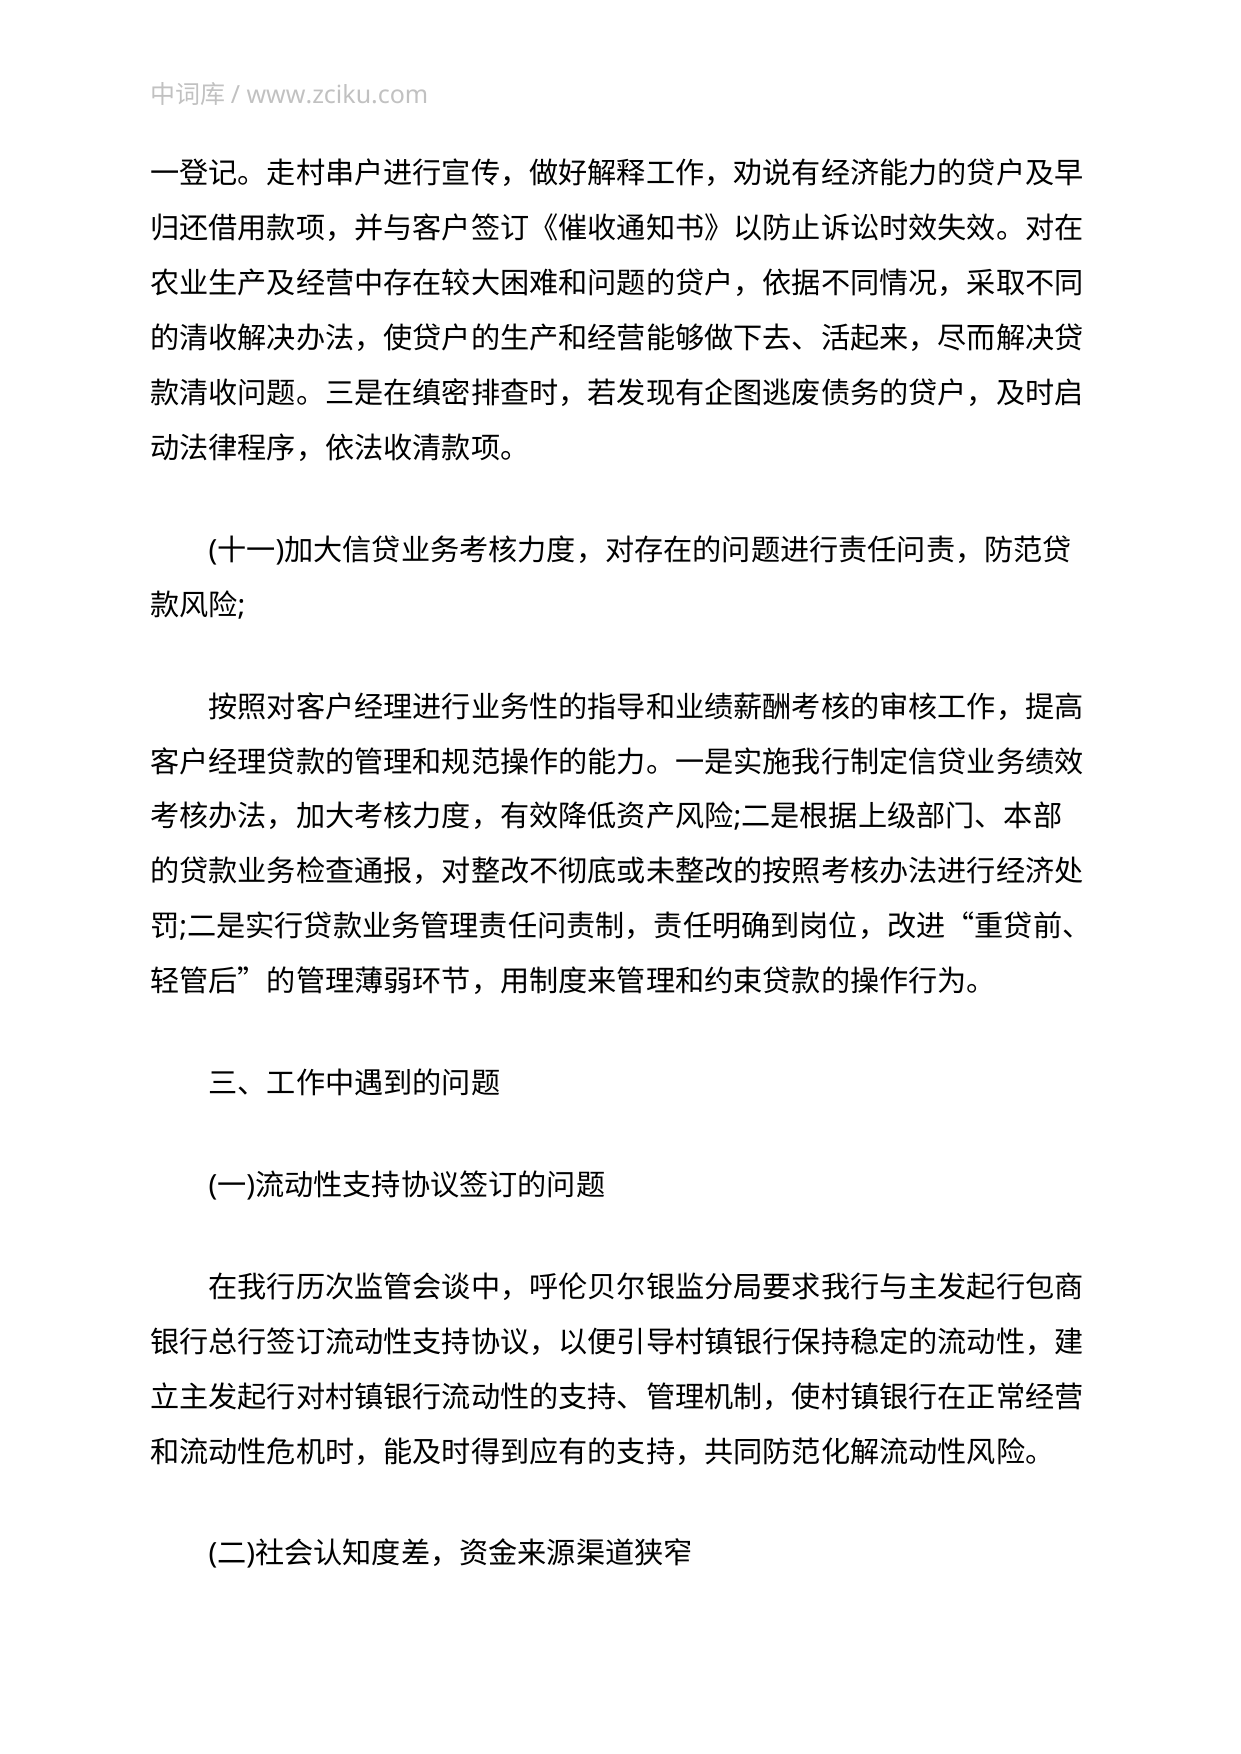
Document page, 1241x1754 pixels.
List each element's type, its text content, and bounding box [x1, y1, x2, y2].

text 按照对客户经理进行业务性的指导和业绩薪酬考核的审核工作，提高客户经理贷款的管理和规范操作的能力。一是实施我行制定信贷业务绩效考核办法，加大考核力度，有效降低资产风险;二是根据上级部门、本部的贷款业务检查通报，对整改不彻底或未整改的按照考核办法进行经济处罚;二是实行贷款业务管理责任问责制，责任明确到岗位，改进“重贷前、轻管后”的管理薄弱环节，用制度来管理和约束贷款的操作行为。 [150, 683, 1090, 1000]
text (二)社会认知度差，资金来源渠道狭窄 [150, 1530, 1090, 1572]
text (十一)加大信贷业务考核力度，对存在的问题进行责任问责，防范贷款风险; [150, 526, 1090, 624]
text (一)流动性支持协议签订的问题 [150, 1161, 1090, 1204]
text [150, 150, 1090, 467]
text 在我行历次监管会谈中，呼伦贝尔银监分局要求我行与主发起行包商银行总行签订流动性支持协议，以便引导村镇银行保持稳定的流动性，建立主发起行对村镇银行流动性的支持、管理机制，使村镇银行在正常经营和流动性危机时，能及时得到应有的支持，共同防范化解流动性风险。 [150, 1263, 1090, 1470]
text 三、工作中遇到的问题 [150, 1060, 1090, 1102]
